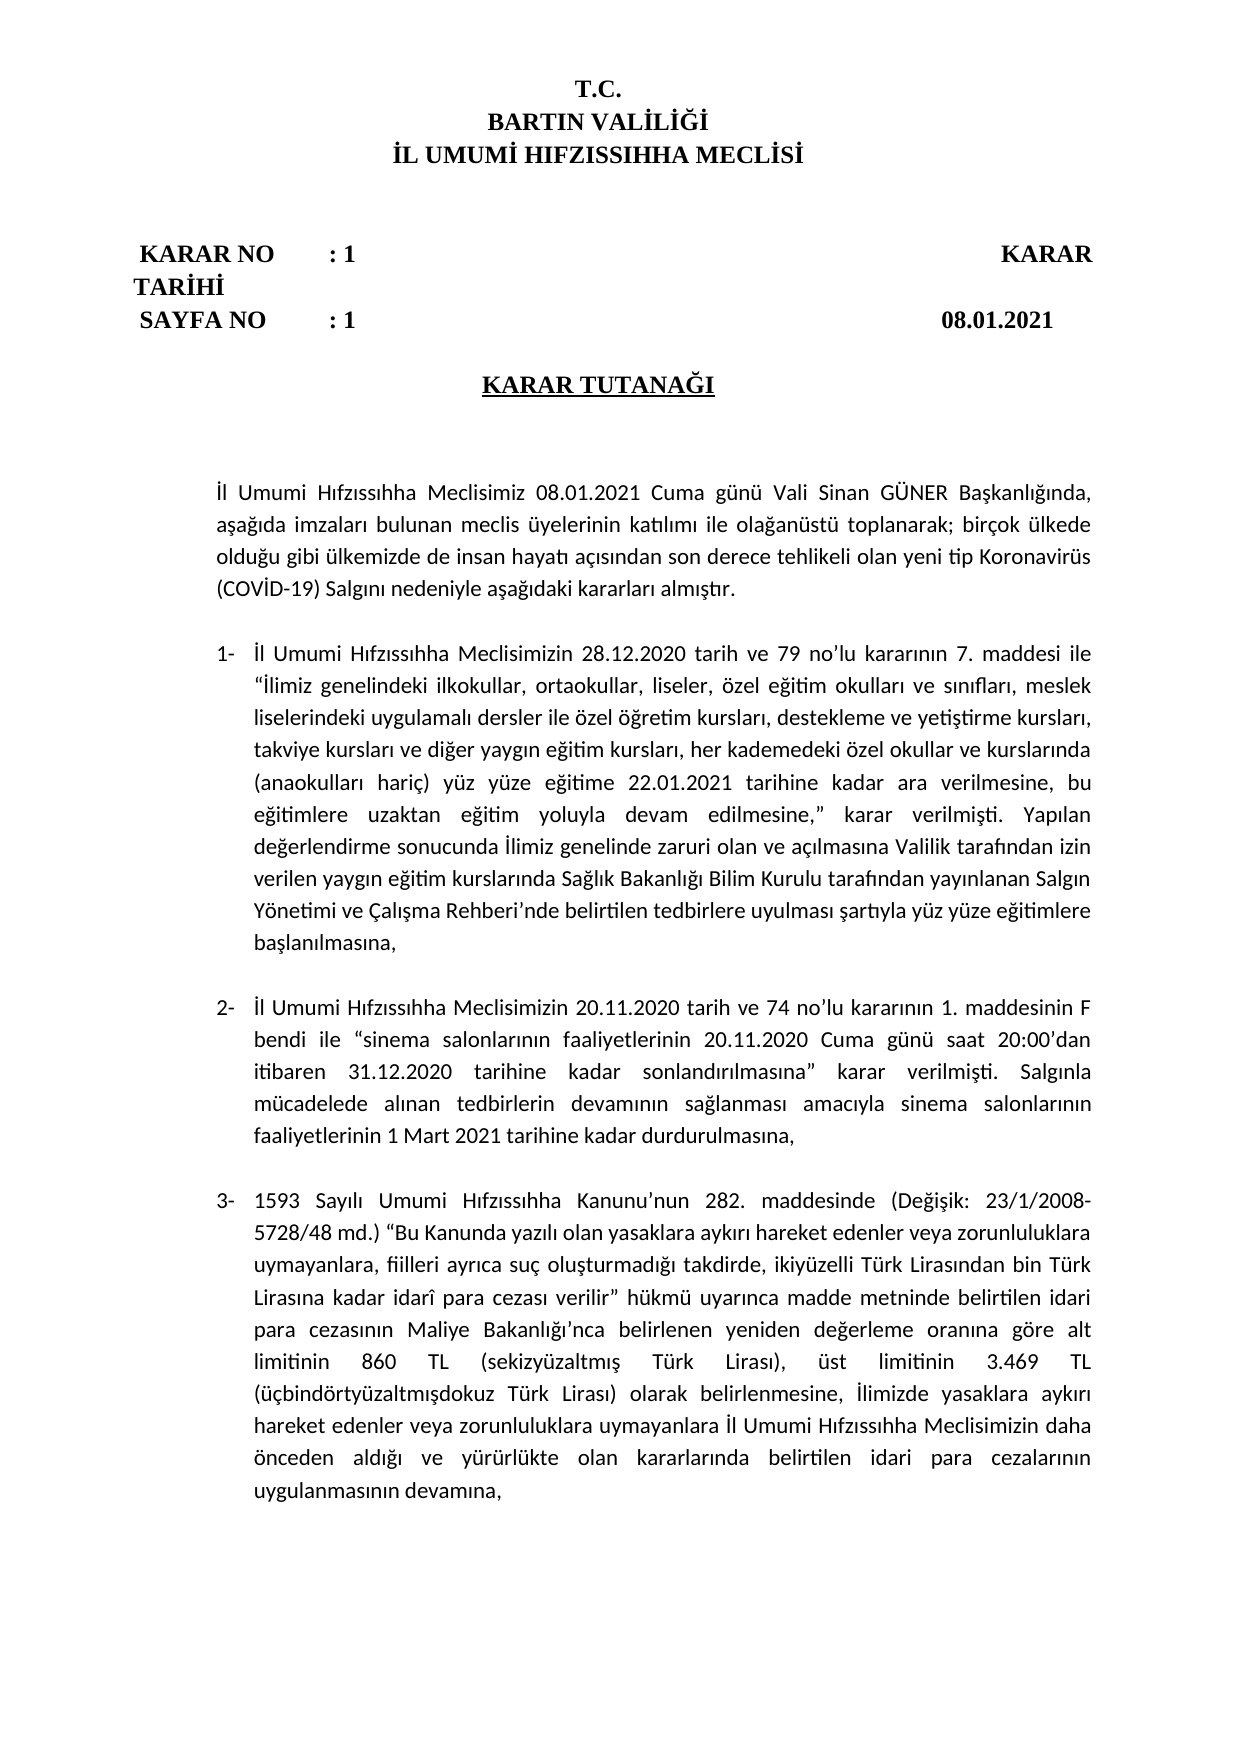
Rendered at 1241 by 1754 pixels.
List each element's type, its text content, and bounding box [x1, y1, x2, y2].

list İl Umumi Hıfzıssıhha Meclisimizin 20.11.2020 tarih ve 74 no’lu kararının 1. maddesinin F bendi ile “sinema salonlarının faaliyetlerinin 20.11.2020 Cuma günü saat 20:00’dan itibaren 31.12.2020 tarihine kadar sonlandırılmasına” karar verilmişti. Salgınla mücadelede alınan tedbirlerin devamının sağlanması amacıyla sinema salonlarının faaliyetlerinin 1 Mart 2021 tarihine kadar durdurulmasına, [216, 993, 1093, 1150]
list İl Umumi Hıfzıssıhha Meclisimiz 08.01.2021 Cuma günü Vali Sinan GÜNER Başkanlığında, aşağıda imzaları bulunan meclis üyelerinin katılımı ile olağanüstü toplanarak; birçok ülkede olduğu gibi ülkemizde de insan hayatı açısından son derece tehlikeli olan yeni tip Koronavirüs (COVİD-19) Salgını nedeniyle aşağıdaki kararları almıştır. [216, 478, 1093, 602]
text SAYFA NO : 1 08.01.2021 [133, 305, 1093, 334]
text T.C. [103, 74, 1093, 103]
text İL UMUMİ HIFZISSIHHA MECLİSİ [103, 140, 1093, 169]
list İl Umumi Hıfzıssıhha Meclisimizin 28.12.2020 tarih ve 79 no’lu kararının 7. maddesi ile “İlimiz genelindeki ilkokullar, ortaokullar, liseler, özel eğitim okulları ve sınıfları, meslek liselerindeki uygulamalı dersler ile özel öğretim kursları, destekleme ve yetiştirme kursları, takviye kursları ve diğer yaygın eğitim kursları, her kademedeki özel okullar ve kurslarında (anaokulları hariç) yüz yüze eğitime 22.01.2021 tarihine kadar ara verilmesine, bu eğitimlere uzaktan eğitim yoluyla devam edilmesine,” karar verilmişti. Yapılan değerlendirme sonucunda İlimiz genelinde zaruri olan ve açılmasına Valilik tarafından izin verilen yaygın eğitim kurslarında Sağlık Bakanlığı Bilim Kurulu tarafından yayınlanan Salgın Yönetimi ve Çalışma Rehberi’nde belirtilen tedbirlere uyulması şartıyla yüz yüze eğitimlere başlanılmasına, [216, 639, 1093, 957]
text KARAR TUTANAĞI [103, 370, 1093, 399]
text BARTIN VALİLİĞİ [103, 107, 1093, 136]
text KARAR NO : 1 KARAR TARİHİ [133, 239, 1093, 301]
list 1593 Sayılı Umumi Hıfzıssıhha Kanunu’nun 282. maddesinde (Değişik: 23/1/2008- 5728/48 md.) “Bu Kanunda yazılı olan yasaklara aykırı hareket edenler veya zorunluluklara uymayanlara, fiilleri ayrıca suç oluşturmadığı takdirde, ikiyüzelli Türk Lirasından bin Türk Lirasına kadar idarî para cezası verilir” hükmü uyarınca madde metninde belirtilen idari para cezasının Maliye Bakanlığı’nca belirlenen yeniden değerleme oranına göre alt limitinin 860 TL (sekizyüzaltmış Türk Lirası), üst limitinin 3.469 TL (üçbindörtyüzaltmışdokuz Türk Lirası) olarak belirlenmesine, İlimizde yasaklara aykırı hareket edenler veya zorunluluklara uymayanlara İl Umumi Hıfzıssıhha Meclisimizin daha önceden aldığı ve yürürlükte olan kararlarında belirtilen idari para cezalarının uygulanmasının devamına, [216, 1186, 1093, 1504]
